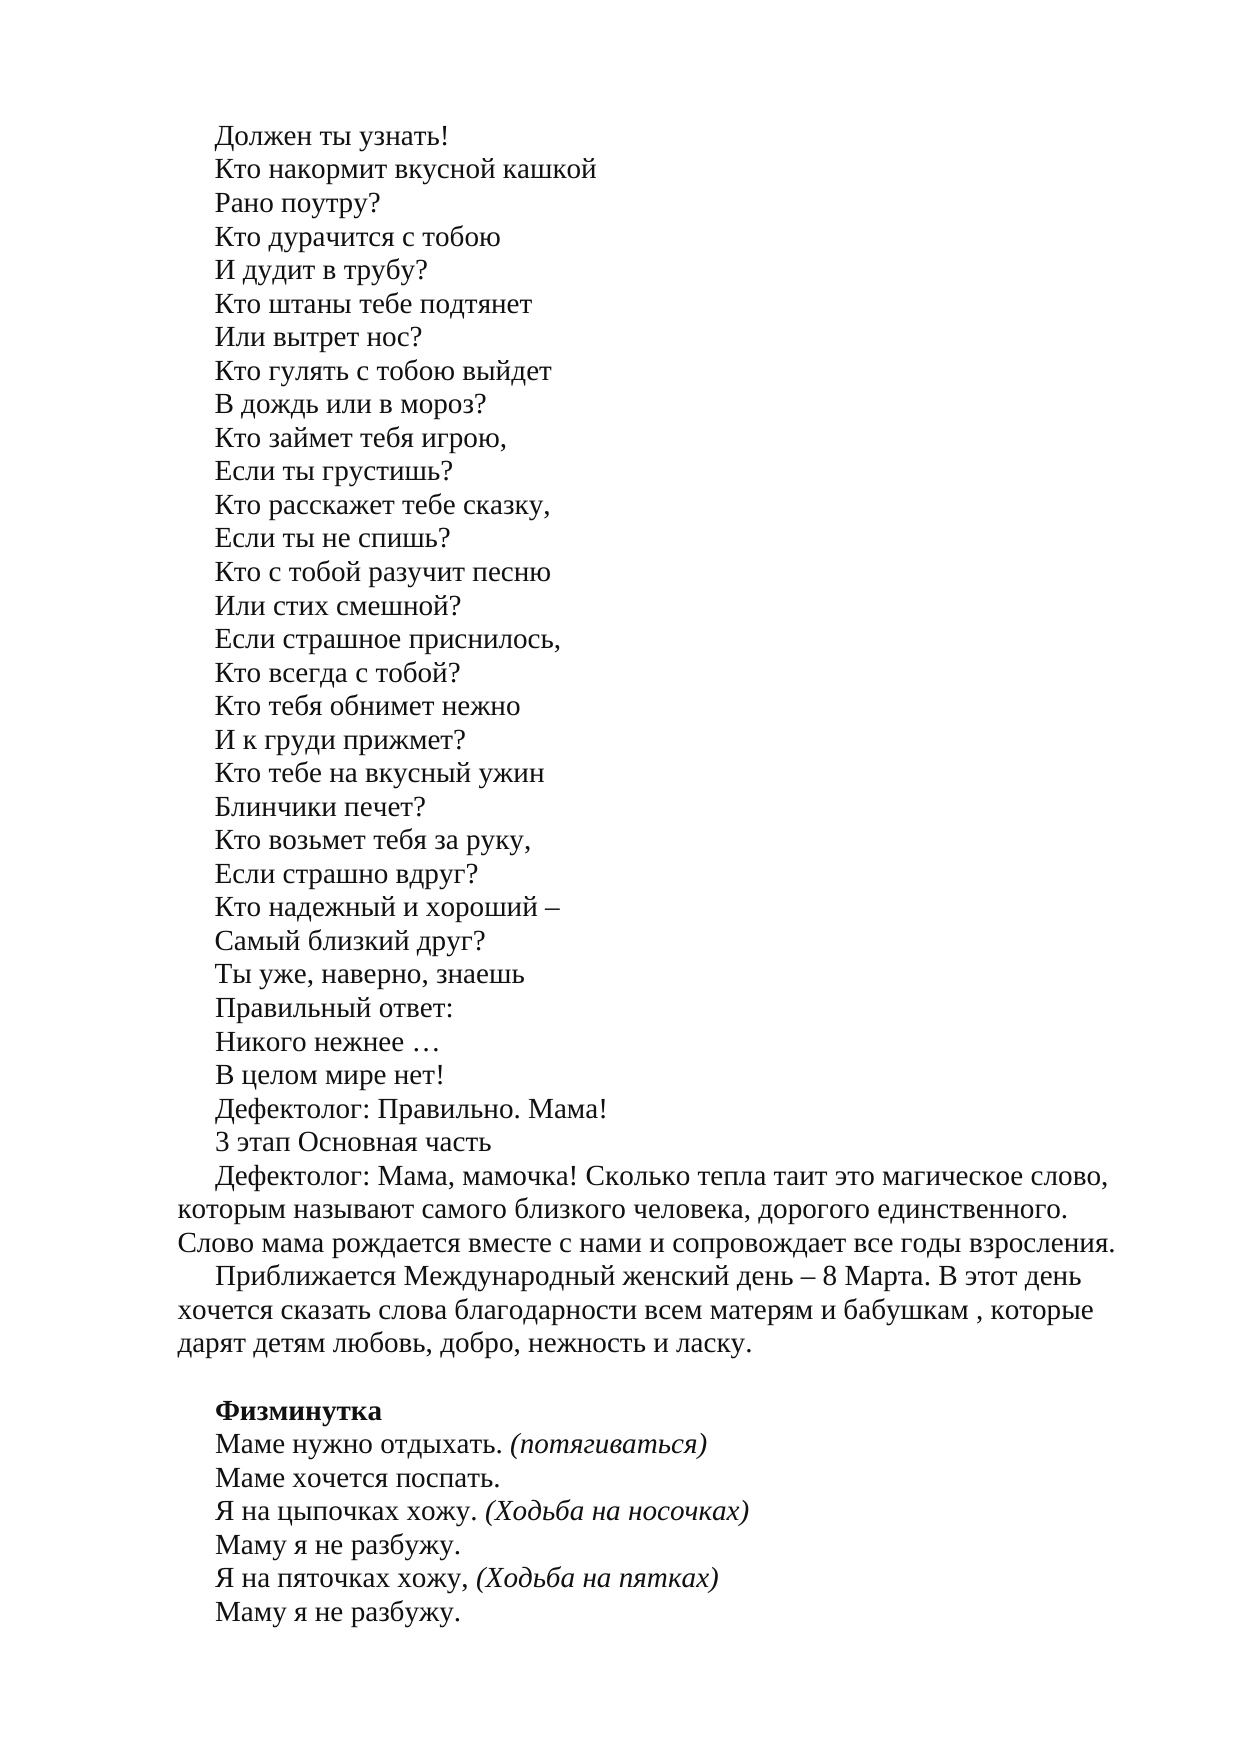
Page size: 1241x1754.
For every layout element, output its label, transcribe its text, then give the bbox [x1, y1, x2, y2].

text Должен ты узнать! [177, 118, 1152, 152]
text Если ты грустишь? [177, 453, 1152, 487]
text Кто штаны тебе подтянет [177, 286, 1152, 319]
text Кто возьмет тебя за руку, [177, 822, 1152, 856]
text Кто всегда с тобой? [177, 655, 1152, 688]
text Кто расскажет тебе сказку, [177, 487, 1152, 521]
text Кто тебе на вкусный ужин [177, 755, 1152, 789]
text Самый близкий друг? [177, 923, 1152, 957]
text В целом мире нет! [177, 1057, 1152, 1091]
text В дождь или в мороз? [177, 386, 1152, 420]
text Я на пяточках хожу, (Ходьба на пятках) [177, 1560, 1152, 1594]
text Если ты не спишь? [177, 521, 1152, 554]
text Дефектолог: Правильно. Мама! [177, 1091, 1152, 1124]
text Никого нежнее … [177, 1024, 1152, 1057]
text Правильный ответ: [177, 990, 1152, 1024]
text 3 этап Основная часть [177, 1124, 1152, 1158]
text Маме нужно отдыхать. (потягиваться) [177, 1426, 1152, 1460]
text И дудит в трубу? [177, 252, 1152, 286]
text Приближается Международный женский день – 8 Марта. В этот день хочется сказать слова благодарности всем матерям и бабушкам , которые дарят детям любовь, добро, нежность и ласку. [177, 1258, 1152, 1359]
text Если страшное приснилось, [177, 621, 1152, 655]
text И к груди прижмет? [177, 722, 1152, 755]
text Блинчики печет? [177, 789, 1152, 822]
text Дефектолог: Мама, мамочка! Сколько тепла таит это магическое слово, которым называют самого близкого человека, дорогого единственного. Слово мама рождается вместе с нами и сопровождает все годы взросления. [177, 1158, 1152, 1258]
text Кто накормит вкусной кашкой [177, 152, 1152, 185]
text Маме хочется поспать. [177, 1460, 1152, 1493]
text Маму я не разбужу. [177, 1527, 1152, 1560]
text Если страшно вдруг? [177, 856, 1152, 889]
text Кто дурачится с тобою [177, 219, 1152, 252]
text Кто тебя обнимет нежно [177, 688, 1152, 722]
text Рано поутру? [177, 185, 1152, 219]
text Или стих смешной? [177, 588, 1152, 621]
text Я на цыпочках хожу. (Ходьба на носочках) [177, 1493, 1152, 1527]
text Физминутка [177, 1393, 1152, 1426]
text Кто с тобой разучит песню [177, 554, 1152, 588]
text Кто гулять с тобою выйдет [177, 353, 1152, 386]
text Ты уже, наверно, знаешь [177, 957, 1152, 990]
text Или вытрет нос? [177, 319, 1152, 353]
text Маму я не разбужу. [177, 1594, 1152, 1627]
text Кто займет тебя игрою, [177, 420, 1152, 453]
text Кто надежный и хороший – [177, 889, 1152, 923]
